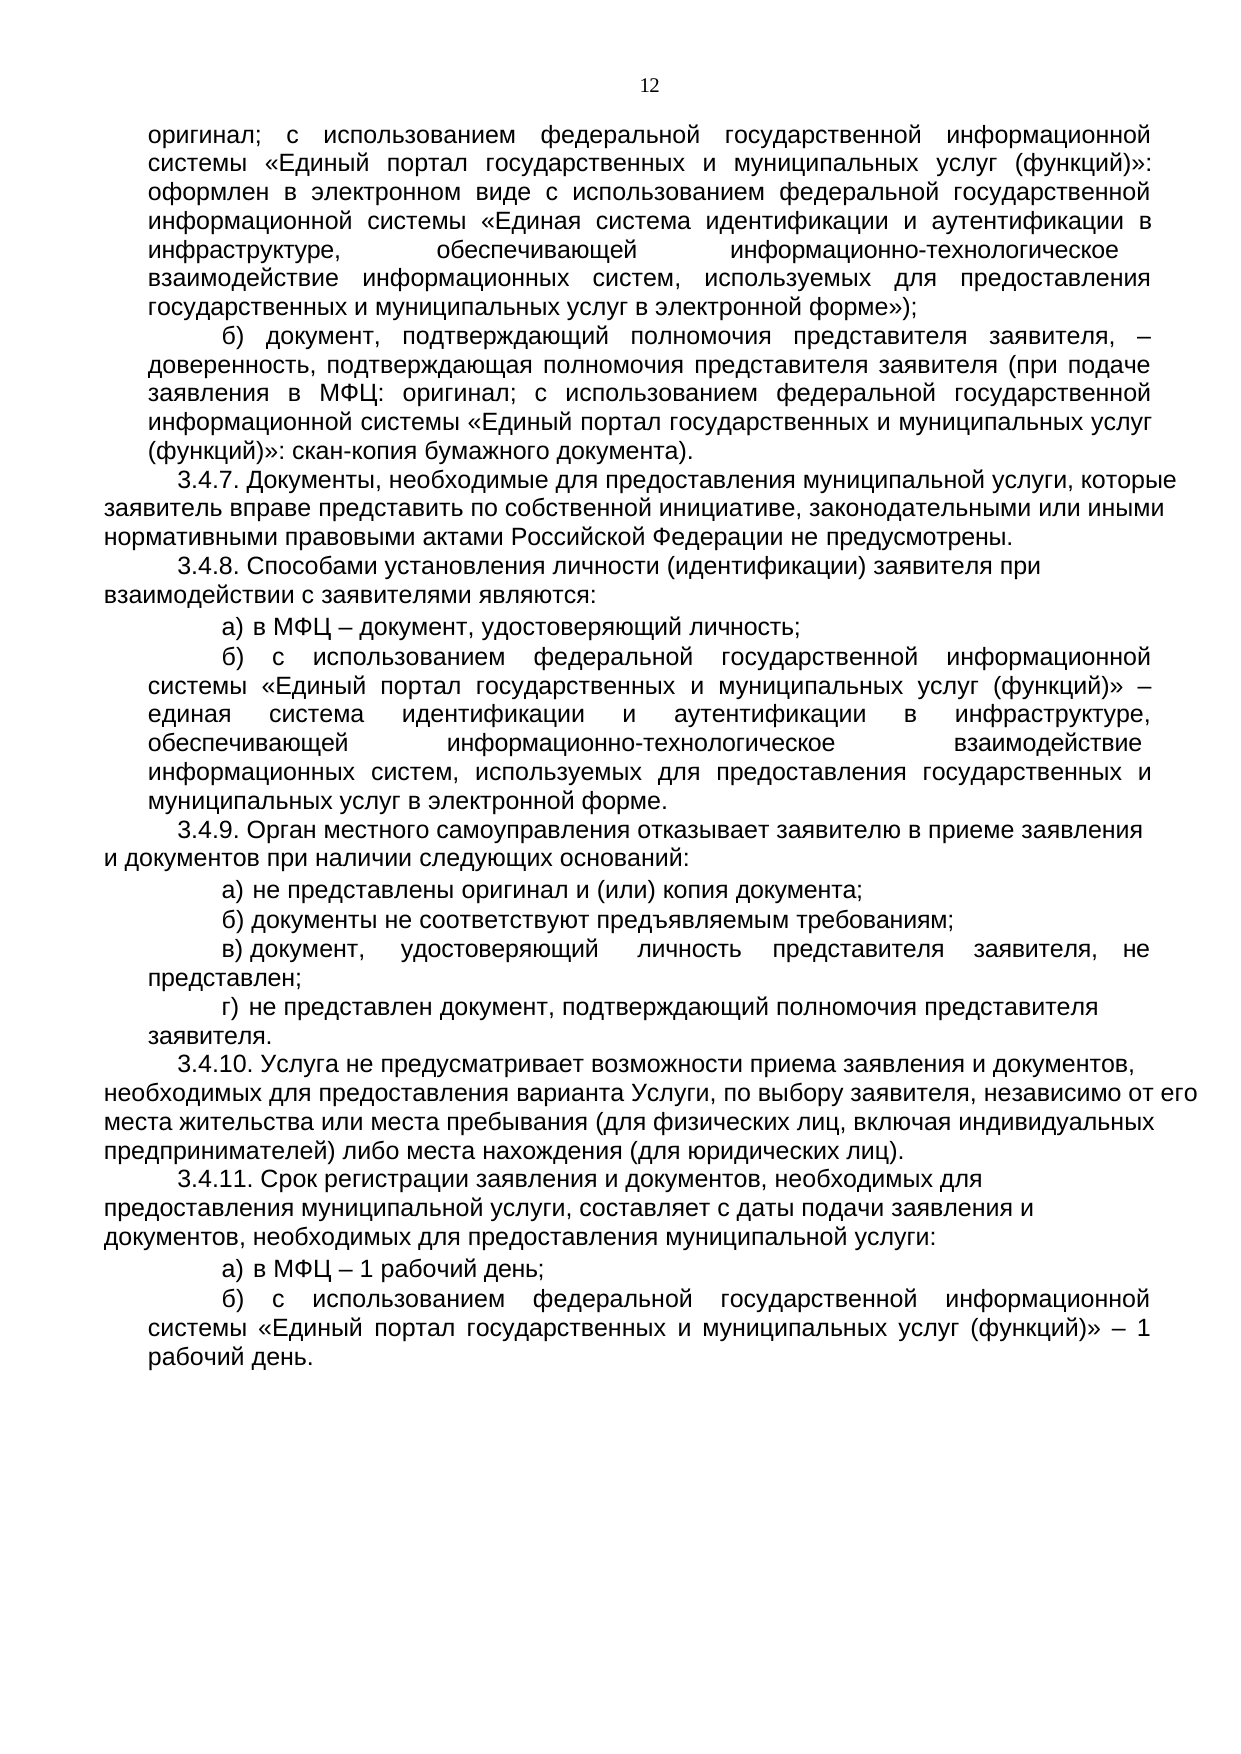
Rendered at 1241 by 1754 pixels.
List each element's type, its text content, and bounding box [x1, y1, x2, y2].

text а) в МФЦ – документ, удостоверяющий личность; [221, 608, 1226, 642]
text 3.4.11. Срок регистрации заявления и документов, необходимых для предоставления муниципальной услуги, составляет с даты подачи заявления и документов, необходимых для предоставления муниципальной услуги: [103, 1164, 1152, 1251]
text 3.4.8. Способами установления личности (идентификации) заявителя при взаимодействии с заявителями являются: [103, 551, 1226, 608]
text 3.4.10. Услуга не предусматривает возможности приема заявления и документов, необходимых для предоставления варианта Услуги, по выбору заявителя, независимо от его места жительства или места пребывания (для физических лиц, включая индивидуальных предпринимателей) либо места нахождения (для юридических лиц). [103, 1049, 1226, 1164]
text 3.4.9. Орган местного самоуправления отказывает заявителю в приеме заявления и документов при наличии следующих оснований: [103, 814, 1152, 872]
text г) не представлен документ, подтверждающий полномочия представителя заявителя. [148, 992, 1226, 1049]
text а) не представлены оригинал и (или) копия документа; [221, 872, 1226, 906]
text б) документы не соответствуют предъявляемым требованиям; [221, 906, 1226, 934]
text б) с использованием федеральной государственной информационной системы «Единый портал государственных и муниципальных услуг (функций)» – единая система идентификации и аутентификации в инфраструктуре, обеспечивающей информационно-технологическое взаимодействие информационных систем, используемых для предоставления государственных и муниципальных услуг в электронной форме. [148, 642, 1152, 814]
text в) документ, удостоверяющий личность представителя заявителя, не представлен; [148, 934, 1152, 992]
text б) с использованием федеральной государственной информационной системы «Единый портал государственных и муниципальных услуг (функций)» – 1 рабочий день. [148, 1284, 1151, 1371]
text оригинал; с использованием федеральной государственной информационной системы «Единый портал государственных и муниципальных услуг (функций)»: оформлен в электронном виде с использованием федеральной государственной информационной системы «Единая система идентификации и аутентификации в инфраструктуре, обеспечивающей информационно-технологическое взаимодействие информационных систем, используемых для предоставления государственных и муниципальных услуг в электронной форме»); [148, 119, 1152, 321]
text 3.4.7. Документы, необходимые для предоставления муниципальной услуги, которые заявитель вправе представить по собственной инициативе, законодательными или иными нормативными правовыми актами Российской Федерации не предусмотрены. [103, 465, 1226, 551]
text б) документ, подтверждающий полномочия представителя заявителя, – доверенность, подтверждающая полномочия представителя заявителя (при подаче заявления в МФЦ: оригинал; с использованием федеральной государственной информационной системы «Единый портал государственных и муниципальных услуг (функций)»: скан-копия бумажного документа). [148, 321, 1152, 464]
text а) в МФЦ – 1 рабочий день; [221, 1251, 1226, 1284]
